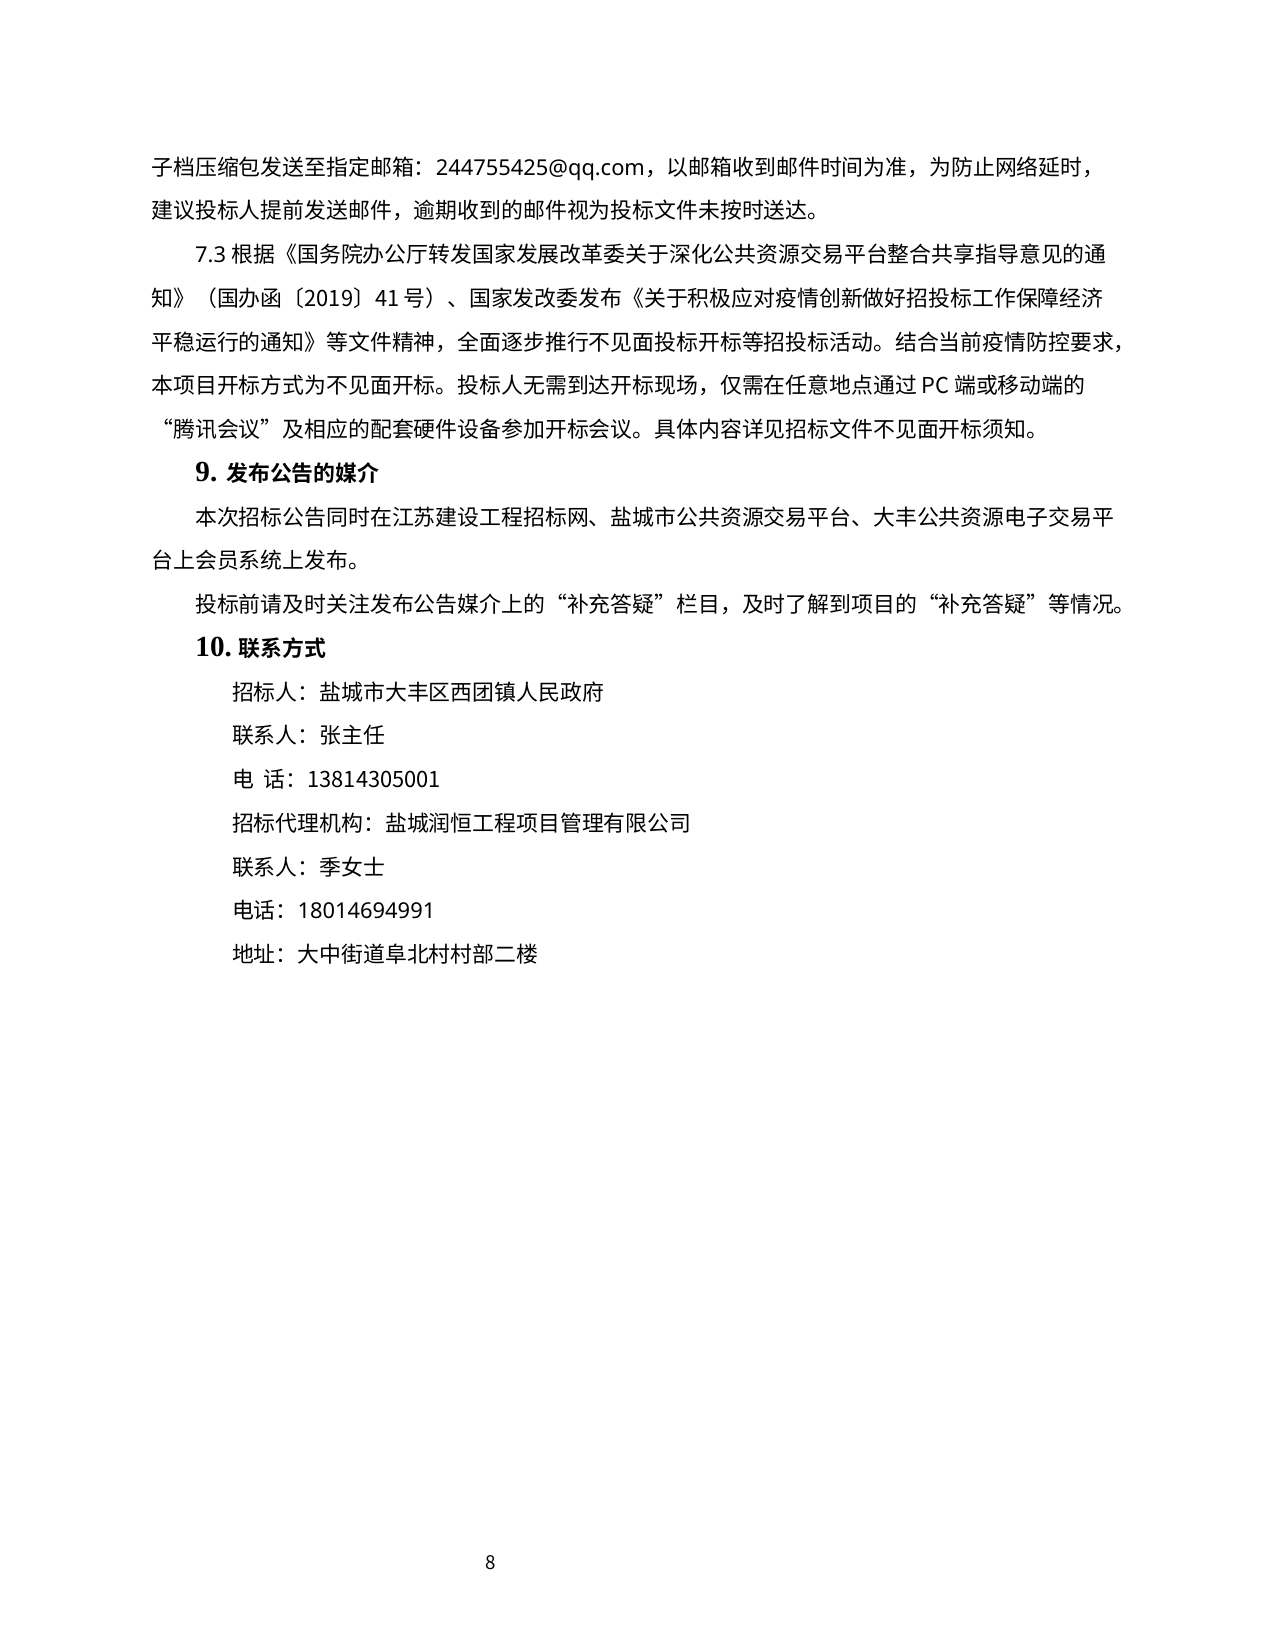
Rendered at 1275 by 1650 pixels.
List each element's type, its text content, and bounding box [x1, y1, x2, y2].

list 发布公告的媒介 [151, 446, 1120, 490]
text 电 话：13814305001 [232, 752, 1120, 796]
text 地址：大中街道阜北村村部二楼 [232, 927, 1120, 971]
list 联系方式 [151, 621, 1120, 665]
text 联系人：季女士 [232, 840, 1120, 884]
text 电话：18014694991 [232, 884, 1120, 927]
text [151, 140, 1120, 227]
text 本次招标公告同时在江苏建设工程招标网、盐城市公共资源交易平台、大丰公共资源电子交易平台上会员系统上发布。 [151, 490, 1120, 577]
text 投标前请及时关注发布公告媒介上的“补充答疑”栏目，及时了解到项目的“补充答疑”等情况。 [151, 577, 1120, 621]
text 招标人：盐城市大丰区西团镇人民政府 [232, 665, 1120, 709]
text 招标代理机构：盐城润恒工程项目管理有限公司 [232, 796, 1120, 840]
text 联系人：张主任 [232, 709, 1120, 752]
text 7.3 根据《国务院办公厅转发国家发展改革委关于深化公共资源交易平台整合共享指导意见的通知》（国办函〔2019〕41号）、国家发改委发布《关于积极应对疫情创新做好招投标工作保障经济平稳运行的通知》等文件精神，全面逐步推行不见面投标开标等招投标活动。结合当前疫情防控要求，本项目开标方式为不见面开标。投标人无需到达开标现场，仅需在任意地点通过 PC端或移动端的“腾讯会议”及相应的配套硬件设备参加开标会议。具体内容详见招标文件不见面开标须知。 [151, 227, 1120, 446]
